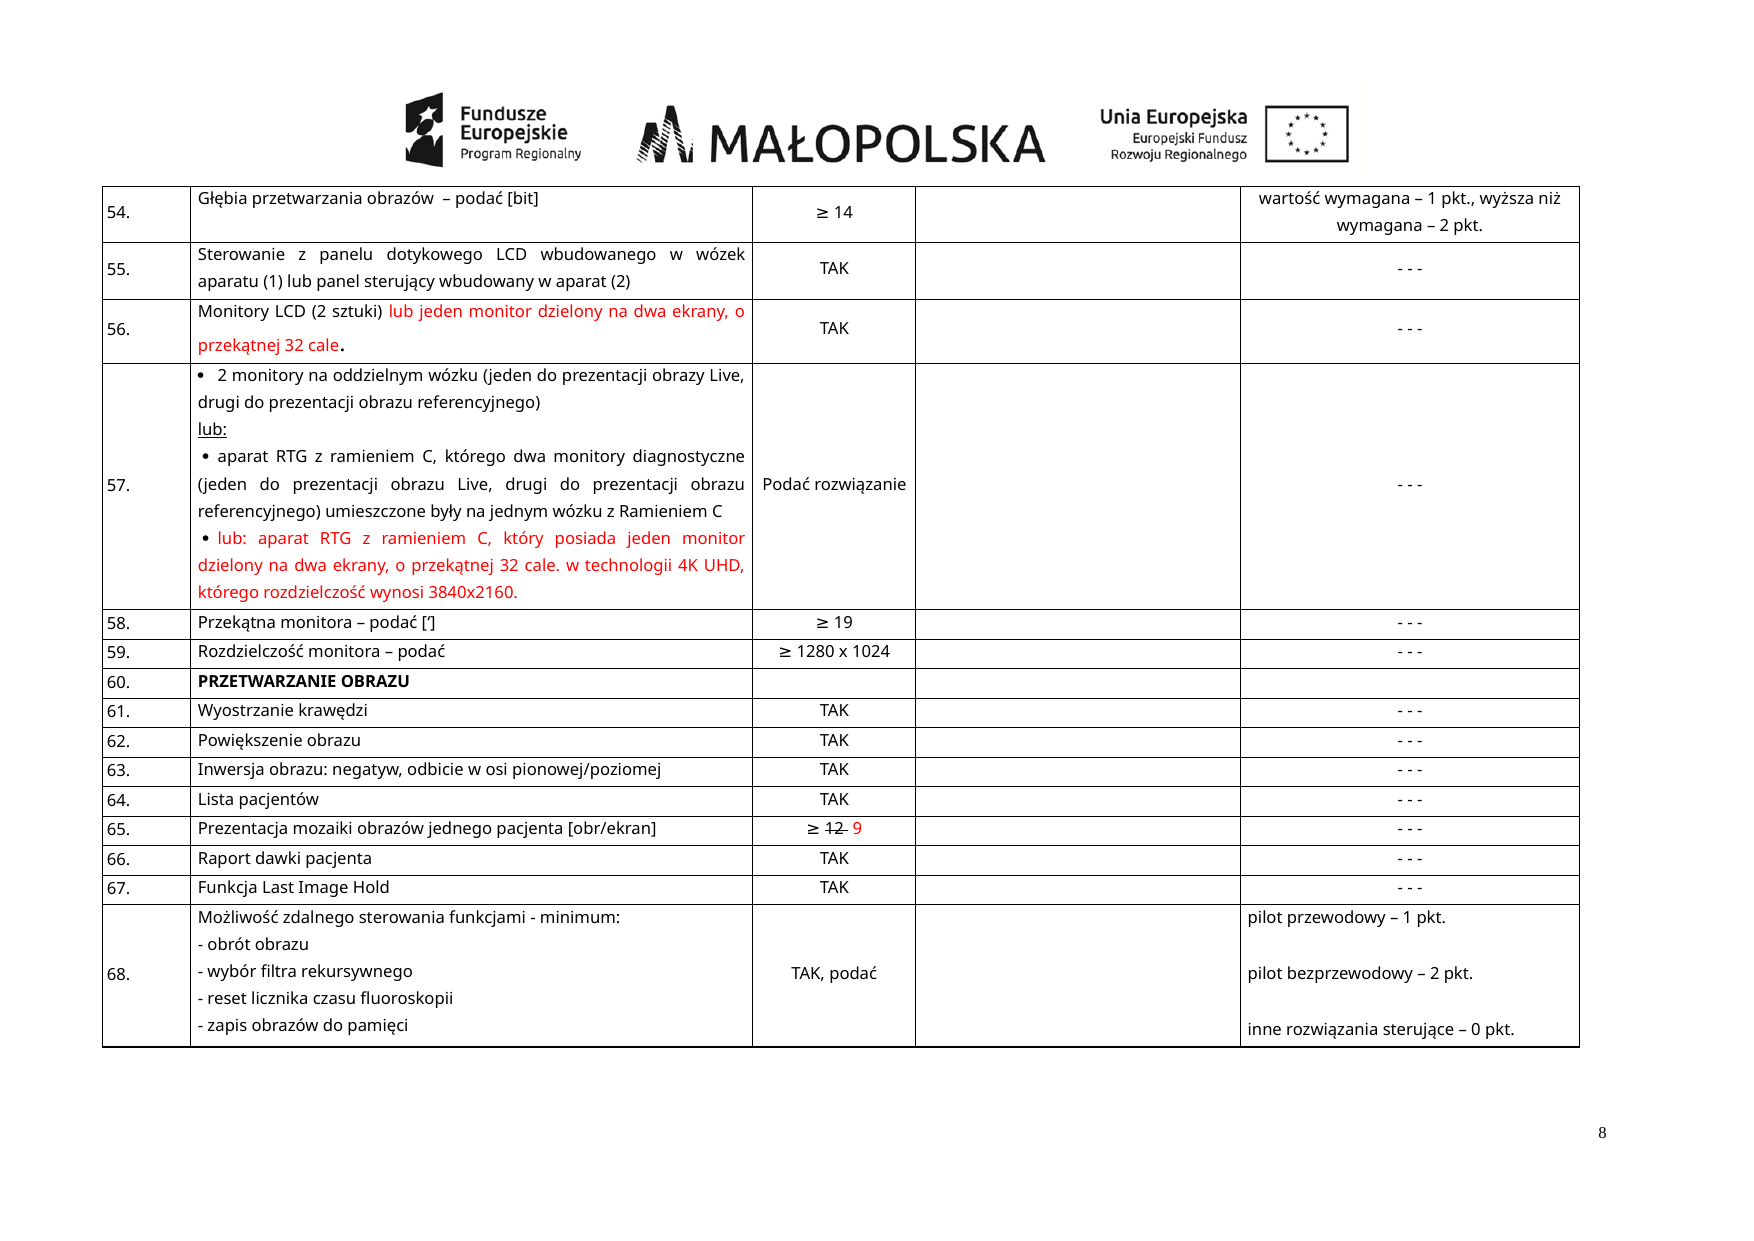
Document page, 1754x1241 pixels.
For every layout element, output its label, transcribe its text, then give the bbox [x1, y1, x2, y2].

table_cell - - - [1241, 817, 1579, 845]
table_cell [103, 876, 190, 904]
table_cell [103, 300, 190, 362]
table_cell [916, 187, 1240, 242]
table_cell - - - [1241, 787, 1579, 816]
table_cell PRZETWARZANIE OBRAZU [191, 669, 752, 698]
table_cell - - - [1241, 876, 1579, 904]
table_cell pilot przewodowy – 1 pkt. pilot bezprzewodowy – 2 pkt. inne rozwiązania sterujące – 0 pkt. [1241, 905, 1579, 1046]
table_cell Powiększenie obrazu [191, 728, 752, 757]
table_cell Sterowanie z panelu dotykowego LCD wbudowanego w wózek aparatu (1) lub panel sterujący wbudowany w aparat (2) [191, 243, 752, 298]
table_cell TAK [753, 758, 915, 786]
table_cell - - - [1241, 846, 1579, 875]
table_cell [916, 640, 1240, 668]
table_cell TAK [753, 699, 915, 727]
table_cell Podać rozwiązanie [753, 364, 915, 609]
table_cell [103, 187, 190, 242]
table_cell [753, 669, 915, 698]
table_cell [916, 846, 1240, 875]
table_cell [103, 758, 190, 786]
picture [387, 73, 1367, 186]
table_cell Funkcja Last Image Hold [191, 876, 752, 904]
table_cell Lista pacjentów [191, 787, 752, 816]
table_cell Prezentacja mozaiki obrazów jednego pacjenta [obr/ekran] [191, 817, 752, 845]
table_cell [916, 364, 1240, 609]
table_cell [103, 846, 190, 875]
table_cell - - - [1241, 758, 1579, 786]
table_cell [103, 817, 190, 845]
table_cell TAK, podać [753, 905, 915, 1046]
table_cell [916, 610, 1240, 639]
table_cell Inwersja obrazu: negatyw, odbicie w osi pionowej/poziomej [191, 758, 752, 786]
table_cell [916, 300, 1240, 362]
table_cell [103, 610, 190, 639]
table_cell 2 monitory na oddzielnym wózku (jeden do prezentacji obrazy Live, drugi do prezentacji obrazu referencyjnego) lub: aparat RTG z ramieniem C, którego dwa monitory diagnostyczne (jeden do prezentacji obrazu Live, drugi do prezentacji obrazu referencyjnego) umieszczone były na jednym wózku z Ramieniem C lub: aparat RTG z ramieniem C, który posiada jeden monitor dzielony na dwa ekrany, o przekątnej 32 cale. w technologii 4K UHD, którego rozdzielczość wynosi 3840x2160. [191, 364, 752, 609]
table_cell ≥ 1280 x 1024 [753, 640, 915, 668]
table_cell [103, 669, 190, 698]
table_cell [916, 787, 1240, 816]
table_cell TAK [753, 787, 915, 816]
table_cell - - - [1241, 300, 1579, 362]
table_cell Możliwość zdalnego sterowania funkcjami - minimum: - obrót obrazu - wybór filtra rekursywnego - reset licznika czasu fluoroskopii - zapis obrazów do pamięci [191, 905, 752, 1046]
table_cell ≥ 12 9 [753, 817, 915, 845]
table_cell Raport dawki pacjenta [191, 846, 752, 875]
table_cell - - - [1241, 699, 1579, 727]
table_cell [916, 669, 1240, 698]
table_cell TAK [753, 243, 915, 298]
table_cell ≥ 19 [753, 610, 915, 639]
table_cell - - - [1241, 640, 1579, 668]
table_cell TAK [753, 876, 915, 904]
table_cell [103, 243, 190, 298]
table_cell [916, 758, 1240, 786]
table_cell [103, 728, 190, 757]
table_cell [103, 699, 190, 727]
table_cell TAK [753, 846, 915, 875]
table_cell TAK [753, 300, 915, 362]
table_cell [916, 817, 1240, 845]
table_cell [1241, 669, 1579, 698]
table_cell [103, 364, 190, 609]
table_cell [916, 243, 1240, 298]
table_cell Rozdzielczość monitora – podać [191, 640, 752, 668]
table_cell - - - [1241, 364, 1579, 609]
table_cell Przekątna monitora – podać [‘] [191, 610, 752, 639]
table_cell [103, 640, 190, 668]
table_cell ≥ 14 [753, 187, 915, 242]
table_cell Głębia przetwarzania obrazów – podać [bit] [191, 187, 752, 242]
table_cell wartość wymagana – 1 pkt., wyższa niż wymagana – 2 pkt. [1241, 187, 1579, 242]
table_cell TAK [753, 728, 915, 757]
table_cell [103, 905, 190, 1046]
table_cell - - - [1241, 243, 1579, 298]
table_cell - - - [1241, 728, 1579, 757]
table_cell Wyostrzanie krawędzi [191, 699, 752, 727]
table_cell [103, 787, 190, 816]
table_cell [916, 699, 1240, 727]
table_cell Monitory LCD (2 sztuki) lub jeden monitor dzielony na dwa ekrany, o przekątnej 32 cale. [191, 300, 752, 362]
table_cell [916, 876, 1240, 904]
table_cell - - - [1241, 610, 1579, 639]
table_cell [916, 728, 1240, 757]
table_cell [916, 905, 1240, 1046]
